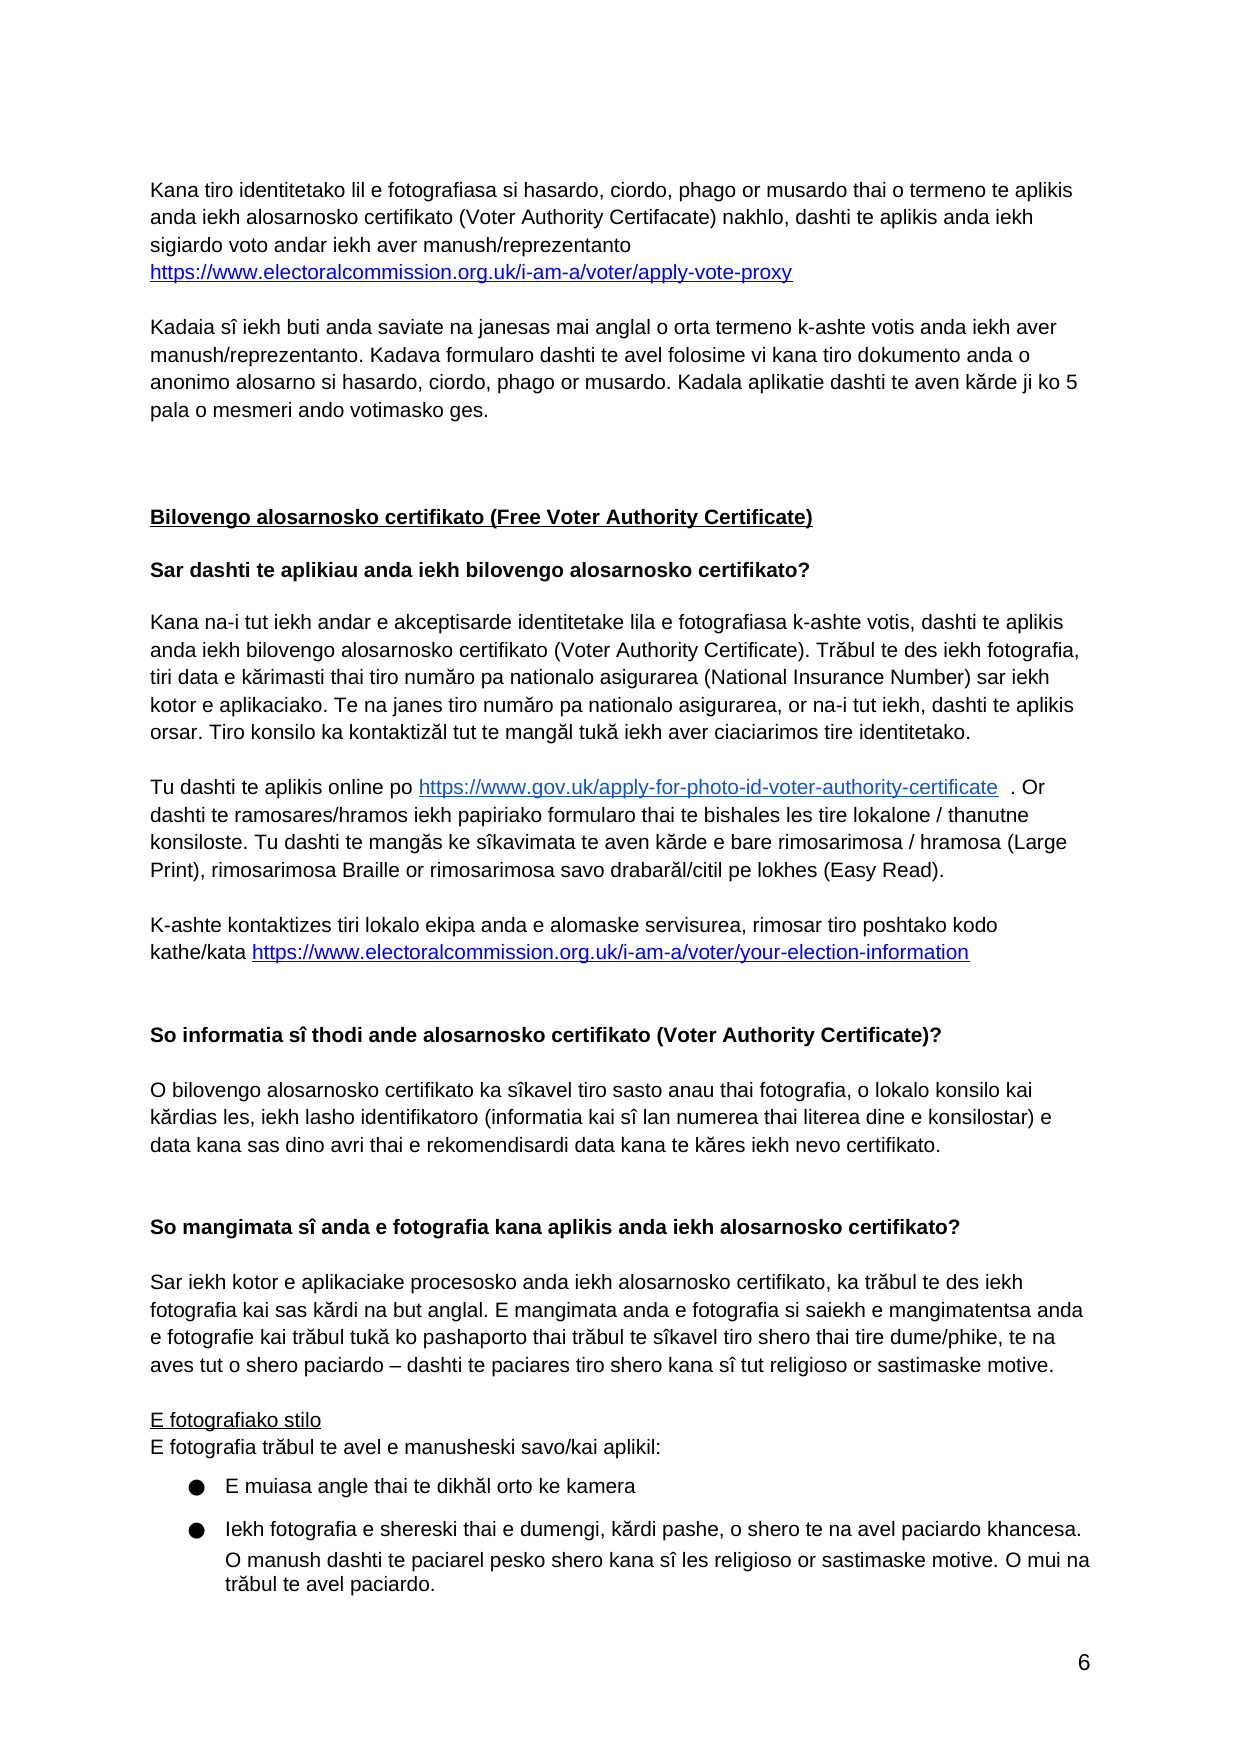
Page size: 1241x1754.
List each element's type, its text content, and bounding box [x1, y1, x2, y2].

text Kadaia sî iekh buti anda saviate na janesas mai anglal o orta termeno k-ashte votis anda iekh aver manush/reprezentanto. Kadava formularo dashti te avel folosime vi kana tiro dokumento anda o anonimo alosarno si hasardo, ciordo, phago or musardo. Kadala aplikatie dashti te aven kărde ji ko 5 pala o mesmeri ando votimasko ges. [150, 315, 1090, 421]
text Bilovengo alosarnosko certifikato (Free Voter Authority Certificate) [150, 505, 1090, 529]
text Tu dashti te aplikis online po https://www.gov.uk/apply-for-photo-id-voter-authority-certificate . Or dashti te ramosares/hramos iekh papiriako formularo thai te bishales les tire lokalone / thanutne konsiloste. Tu dashti te mangăs ke sîkavimata te aven kărde e bare rimosarimosa / hramosa (Large Print), rimosarimosa Braille or rimosarimosa savo drabarăl/citil pe lokhes (Easy Read). [150, 775, 1090, 881]
text So informatia sî thodi ande alosarnosko certifikato (Voter Authority Certificate)? [150, 1022, 1090, 1046]
text Sar iekh kotor e aplikaciake procesosko anda iekh alosarnosko certifikato, ka trăbul te des iekh fotografia kai sas kărdi na but anglal. E mangimata anda e fotografia si saiekh e mangimatentsa anda e fotografie kai trăbul tukă ko pashaporto thai trăbul te sîkavel tiro shero thai tire dume/phike, te na aves tut o shero paciardo – dashti te paciares tiro shero kana sî tut religioso or sastimaske motive. [150, 1270, 1090, 1376]
text O bilovengo alosarnosko certifikato ka sîkavel tiro sasto anau thai fotografia, o lokalo konsilo kai kărdias les, iekh lasho identifikatoro (informatia kai sî lan numerea thai literea dine e konsilostar) e data kana sas dino avri thai e rekomendisardi data kana te kăres iekh nevo certifikato. [150, 1077, 1090, 1156]
text Kana na-i tut iekh andar e akceptisarde identitetake lila e fotografiasa k-ashte votis, dashti te aplikis anda iekh bilovengo alosarnosko certifikato (Voter Authority Certificate). Trăbul te des iekh fotografia, tiri data e kărimasti thai tiro număro pa nationalo asigurarea (National Insurance Number) sar iekh kotor e aplikaciako. Te na janes tiro număro pa nationalo asigurarea, or na-i tut iekh, dashti te aplikis orsar. Tiro konsilo ka kontaktizăl tut te mangăl tukă iekh aver ciaciarimos tire identitetako. [150, 610, 1090, 744]
text E fotografiako stilo [150, 1407, 1090, 1431]
text Sar dashti te aplikiau anda iekh bilovengo alosarnosko certifikato? [150, 557, 1090, 581]
text Kana tiro identitetako lil e fotografiasa si hasardo, ciordo, phago or musardo thai o termeno te aplikis anda iekh alosarnosko certifikato (Voter Authority Certifacate) nakhlo, dashti te aplikis anda iekh sigiardo voto andar iekh aver manush/reprezentanto https://www.electoralcommission.org.uk/i-am-a/voter/apply-vote-proxy [150, 177, 1090, 284]
text So mangimata sî anda e fotografia kana aplikis anda iekh alosarnosko certifikato? [150, 1215, 1090, 1239]
list E muiasa angle thai te dikhăl orto ke kamera [187, 1462, 1090, 1505]
text K-ashte kontaktizes tiri lokalo ekipa anda e alomaske servisurea, rimosar tiro poshtako kodo kathe/kata https://www.electoralcommission.org.uk/i-am-a/voter/your-election-information [150, 912, 1090, 964]
list Iekh fotografia e shereski thai e dumengi, kărdi pashe, o shero te na avel paciardo khancesa. O manush dashti te paciarel pesko shero kana sî les religioso or sastimaske motive. O mui na trăbul te avel paciardo. [187, 1505, 1090, 1596]
text E fotografia trăbul te avel e manusheski savo/kai aplikil: [150, 1435, 1090, 1459]
